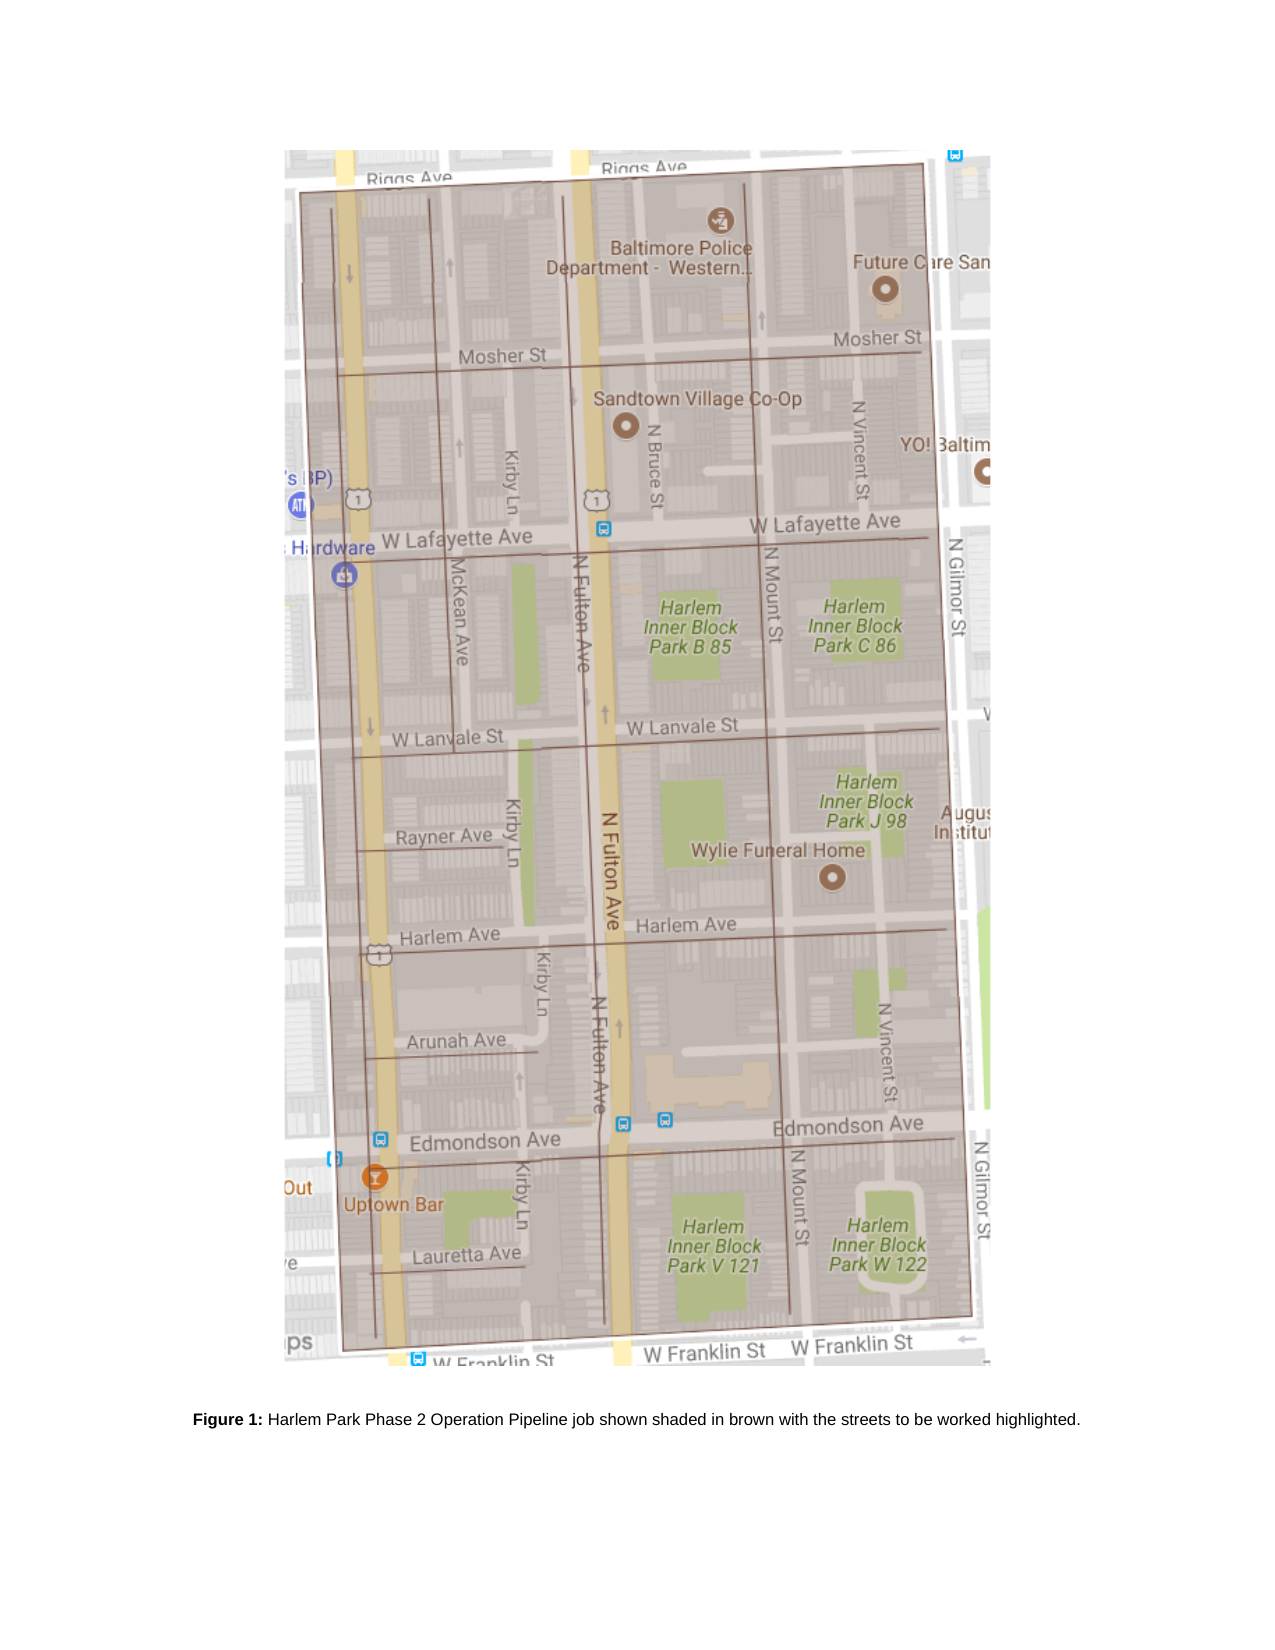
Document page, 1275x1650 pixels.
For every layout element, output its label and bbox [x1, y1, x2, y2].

picture [284, 150, 991, 1366]
picture [954, 150, 960, 158]
picture [414, 1354, 423, 1364]
